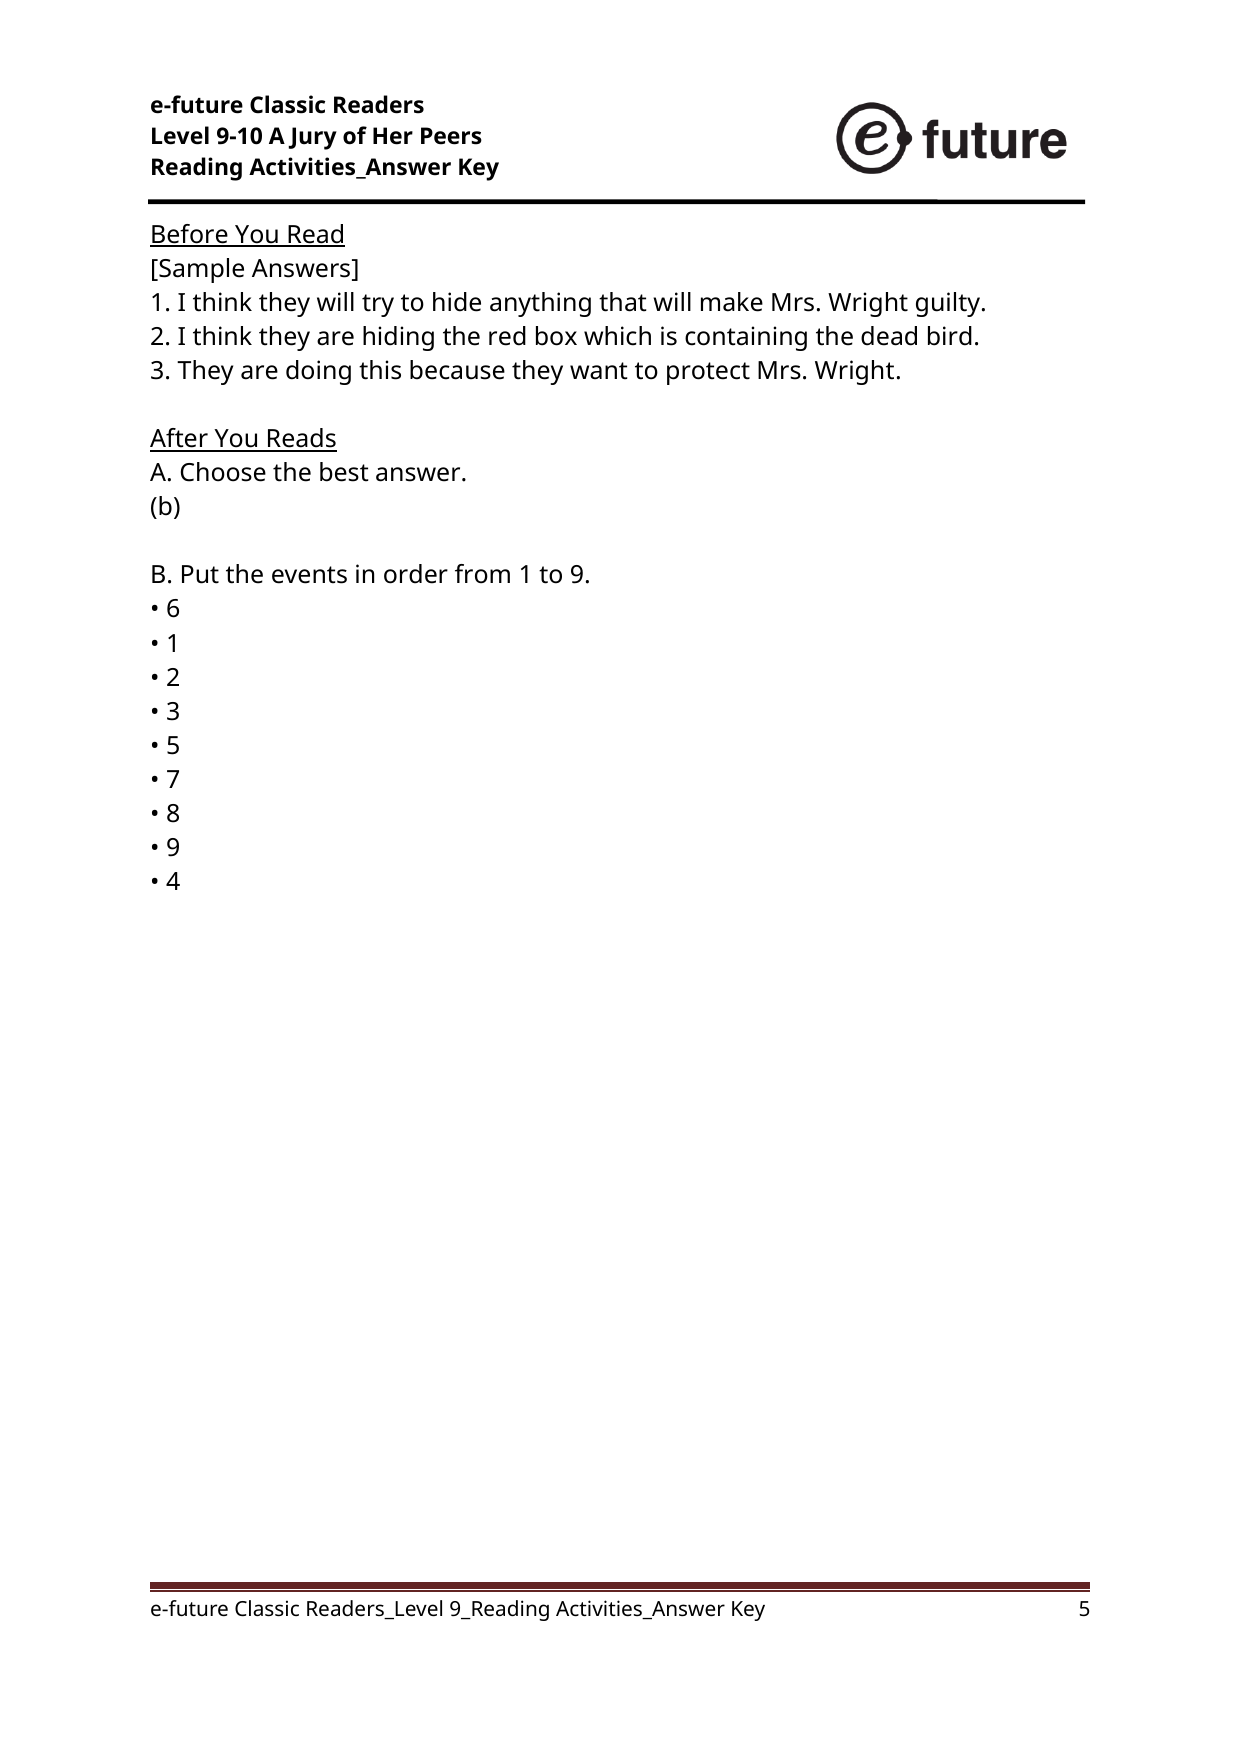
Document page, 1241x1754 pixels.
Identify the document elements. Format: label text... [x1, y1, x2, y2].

text After You Reads [150, 421, 1090, 455]
text A. Choose the best answer. [150, 455, 1090, 489]
text B. Put the events in order from 1 to 9. [150, 557, 1090, 591]
text (b) [150, 489, 1090, 523]
text • 9 [150, 829, 1090, 864]
text • 7 [150, 761, 1090, 796]
text • 8 [150, 796, 1090, 829]
text 1. I think they will try to hide anything that will make Mrs. Wright guilty. [150, 284, 1090, 319]
text • 2 [150, 659, 1090, 693]
text • 3 [150, 693, 1090, 727]
text 3. They are doing this because they want to protect Mrs. Wright. [150, 353, 1090, 387]
text Before You Read [150, 216, 1090, 251]
text [Sample Answers] [150, 251, 1090, 284]
picture [827, 93, 1076, 183]
text • 4 [150, 864, 1090, 898]
text 2. I think they are hiding the red box which is containing the dead bird. [150, 319, 1090, 353]
text • 5 [150, 727, 1090, 761]
text • 1 [150, 625, 1090, 659]
text • 6 [150, 591, 1090, 625]
